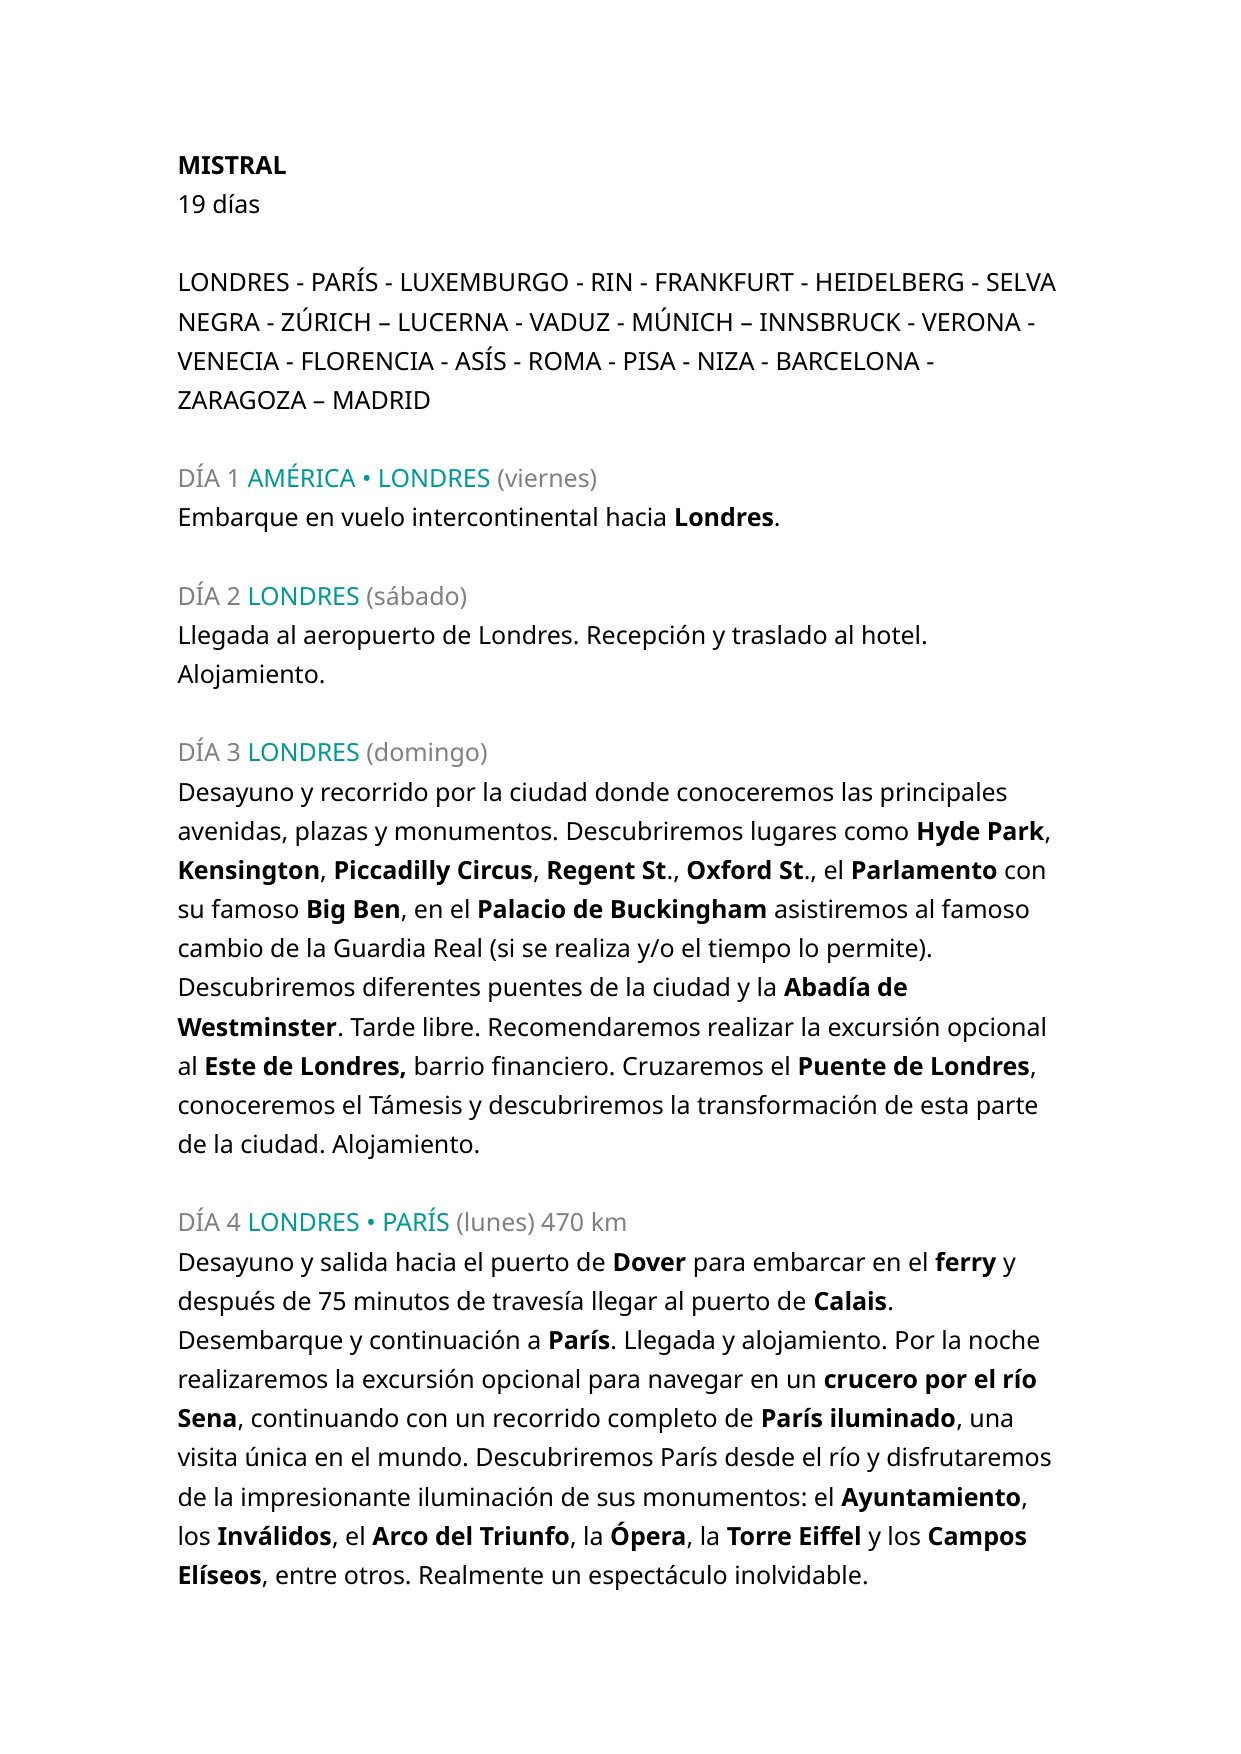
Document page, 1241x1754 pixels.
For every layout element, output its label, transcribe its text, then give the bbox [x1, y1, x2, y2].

text DÍA 2 LONDRES (sábado) [177, 578, 1063, 612]
text Desayuno y salida hacia el puerto de Dover para embarcar en el ferry y después de 75 minutos de travesía llegar al puerto de Calais. Desembarque y continuación a París. Llegada y alojamiento. Por la noche realizaremos la excursión opcional para navegar en un crucero por el río Sena, continuando con un recorrido completo de París iluminado, una visita única en el mundo. Descubriremos París desde el río y disfrutaremos de la impresionante iluminación de sus monumentos: el Ayuntamiento, los Inválidos, el Arco del Triunfo, la Ópera, la Torre Eiffel y los Campos Elíseos, entre otros. Realmente un espectáculo inolvidable. [177, 1244, 1063, 1592]
text DÍA 1 AMÉRICA • LONDRES (viernes) [177, 461, 1063, 495]
text LONDRES - PARÍS - LUXEMBURGO - RIN - FRANKFURT - HEIDELBERG - SELVA NEGRA - ZÚRICH – LUCERNA - VADUZ - MÚNICH – INNSBRUCK - VERONA - VENECIA - FLORENCIA - ASÍS - ROMA - PISA - NIZA - BARCELONA - ZARAGOZA – MADRID [177, 265, 1063, 417]
text Embarque en vuelo intercontinental hacia Londres. [177, 500, 1063, 534]
text DÍA 3 LONDRES (domingo) [177, 735, 1063, 769]
text 19 días [177, 187, 1063, 221]
text Desayuno y recorrido por la ciudad donde conoceremos las principales avenidas, plazas y monumentos. Descubriremos lugares como Hyde Park, Kensington, Piccadilly Circus, Regent St., Oxford St., el Parlamento con su famoso Big Ben, en el Palacio de Buckingham asistiremos al famoso cambio de la Guardia Real (si se realiza y/o el tiempo lo permite). Descubriremos diferentes puentes de la ciudad y la Abadía de Westminster. Tarde libre. Recomendaremos realizar la excursión opcional al Este de Londres, barrio financiero. Cruzaremos el Puente de Londres, conoceremos el Támesis y descubriremos la transformación de esta parte de la ciudad. Alojamiento. [177, 774, 1063, 1161]
text Llegada al aeropuerto de Londres. Recepción y traslado al hotel. Alojamiento. [177, 618, 1063, 691]
text MISTRAL [177, 148, 1063, 182]
text DÍA 4 LONDRES • PARÍS (lunes) 470 km [177, 1205, 1063, 1239]
